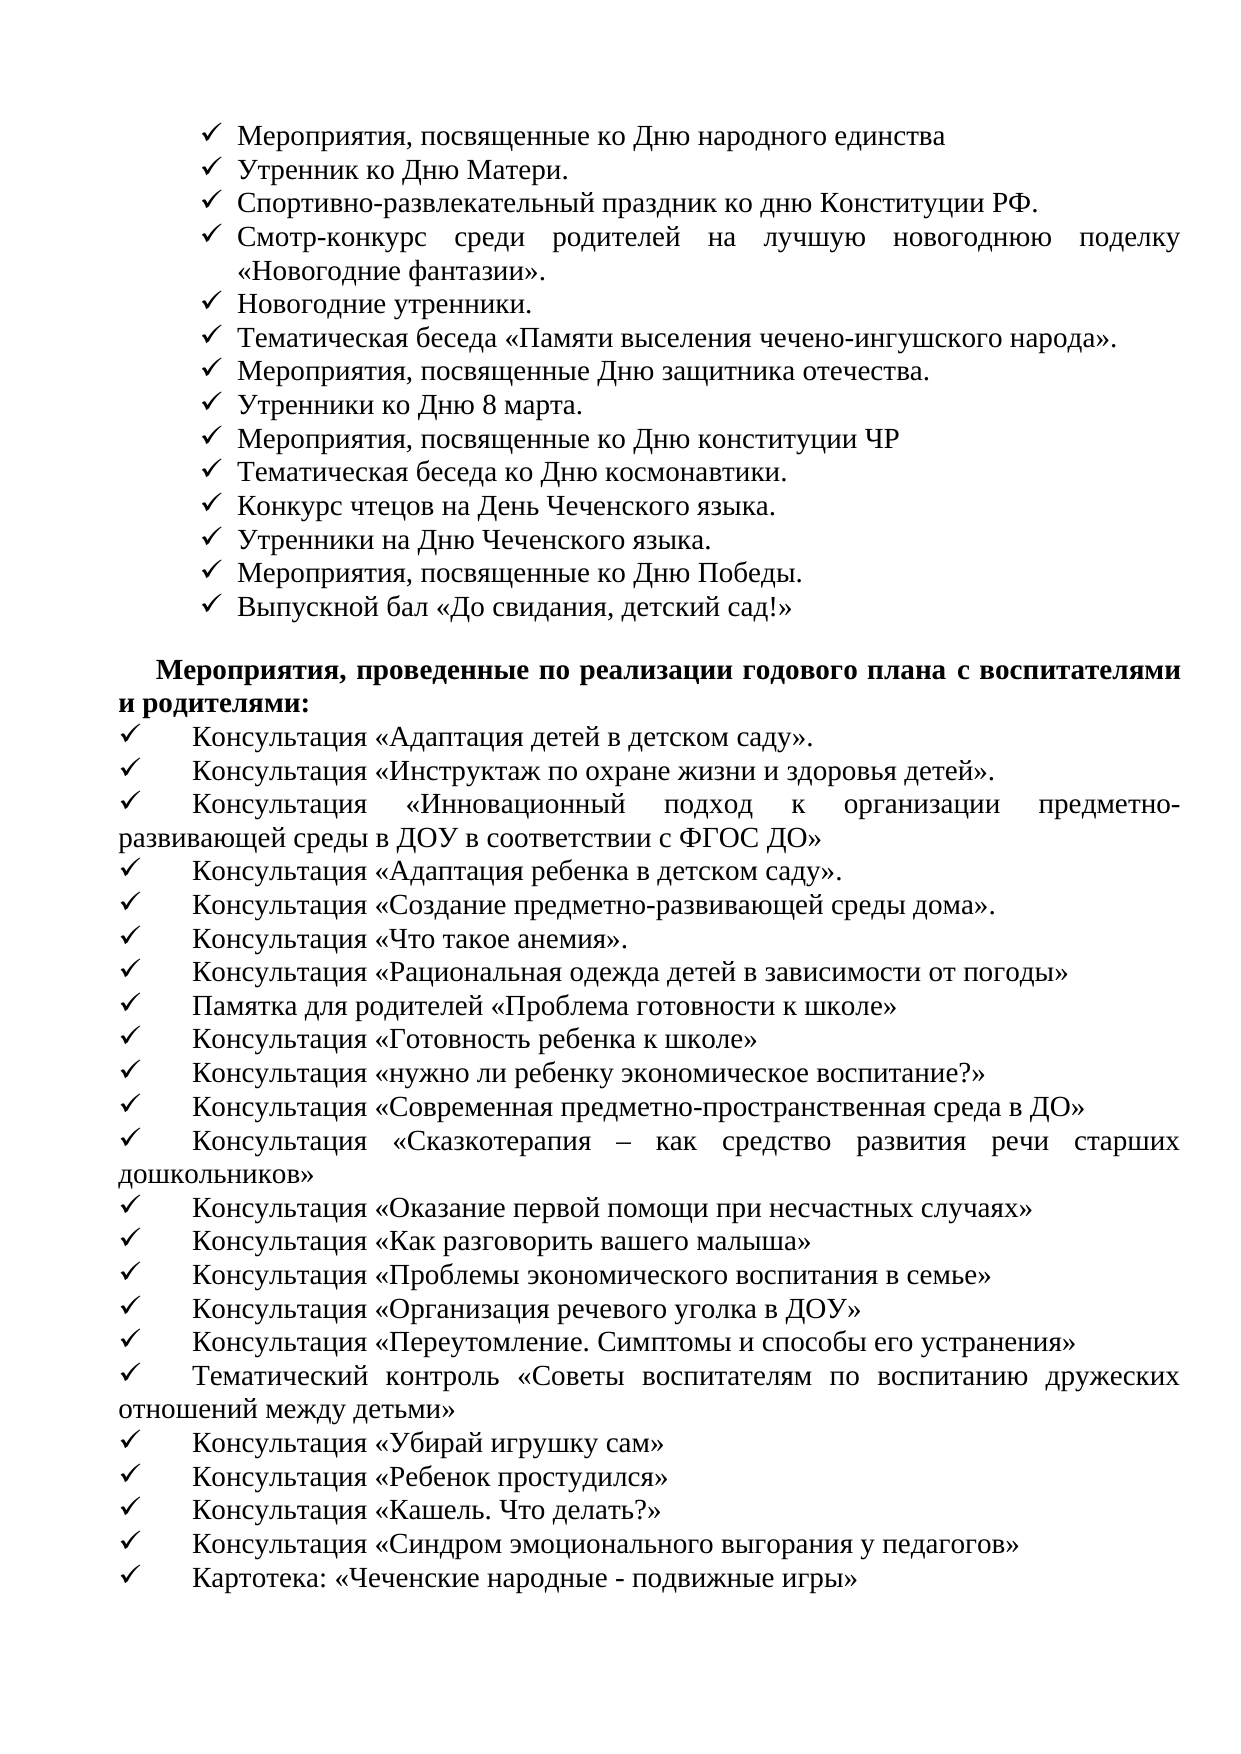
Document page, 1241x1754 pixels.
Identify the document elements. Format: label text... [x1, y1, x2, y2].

list Спортивно-развлекательный праздник ко дню Конституции РФ. [199, 185, 1181, 219]
list Консультация «Кашель. Что делать?» [118, 1492, 1181, 1526]
list Конкурс чтецов на День Чеченского языка. [199, 488, 1181, 522]
list Консультация «Ребенок простудился» [118, 1459, 1181, 1492]
list Консультация «Проблемы экономического воспитания в семье» [118, 1257, 1181, 1291]
list Смотр-конкурс среди родителей на лучшую новогоднюю поделку «Новогодние фантазии». [199, 219, 1181, 286]
list Выпускной бал «До свидания, детский сад!» [199, 589, 1181, 623]
list Консультация «Оказание первой помощи при несчастных случаях» [118, 1190, 1181, 1223]
list Консультация «Рациональная одежда детей в зависимости от погоды» [118, 954, 1181, 988]
list Консультация «Переутомление. Симптомы и способы его устранения» [118, 1324, 1181, 1358]
list Мероприятия, посвященные ко Дню конституции ЧР [199, 421, 1181, 454]
list Картотека: «Чеченские народные - подвижные игры» [118, 1560, 1181, 1593]
list Консультация «Создание предметно-развивающей среды дома». [118, 887, 1181, 921]
list Мероприятия, посвященные ко Дню народного единства [199, 118, 1181, 152]
list Тематическая беседа «Памяти выселения чечено-ингушского народа». [199, 320, 1181, 353]
list Консультация «Что такое анемия». [118, 921, 1181, 954]
list Консультация «Инновационный подход к организации предметно-развивающей среды в ДОУ в соответствии с ФГОС ДО» [118, 786, 1181, 853]
list Новогодние утренники. [199, 286, 1181, 320]
list Консультация «Сказкотерапия – как средство развития речи старших дошкольников» [118, 1123, 1181, 1190]
list Консультация «Адаптация детей в детском саду». [118, 719, 1181, 753]
list Памятка для родителей «Проблема готовности к школе» [118, 988, 1181, 1022]
list Консультация «Синдром эмоционального выгорания у педагогов» [118, 1526, 1181, 1560]
list Утренники на Дню Чеченского языка. [199, 522, 1181, 555]
list Консультация «Организация речевого уголка в ДОУ» [118, 1291, 1181, 1324]
list Тематическая беседа ко Дню космонавтики. [199, 454, 1181, 488]
list Утренник ко Дню Матери. [199, 152, 1181, 185]
list Консультация «Готовность ребенка к школе» [118, 1022, 1181, 1055]
list Консультация «Инструктаж по охране жизни и здоровья детей». [118, 753, 1181, 786]
list Консультация «Убирай игрушку сам» [118, 1425, 1181, 1459]
list Консультация «нужно ли ребенку экономическое воспитание?» [118, 1055, 1181, 1089]
list Утренники ко Дню 8 марта. [199, 387, 1181, 421]
list Консультация «Как разговорить вашего малыша» [118, 1223, 1181, 1257]
list Мероприятия, посвященные ко Дню Победы. [199, 555, 1181, 589]
text Мероприятия, проведенные по реализации годового плана c воспитателями и родителями: [118, 652, 1181, 719]
list Тематический контроль «Советы воспитателям по воспитанию дружеских отношений между детьми» [118, 1358, 1181, 1425]
list Консультация «Современная предметно-пространственная среда в ДО» [118, 1089, 1181, 1123]
list Консультация «Адаптация ребенка в детском саду». [118, 853, 1181, 887]
list Мероприятия, посвященные Дню защитника отечества. [199, 353, 1181, 387]
